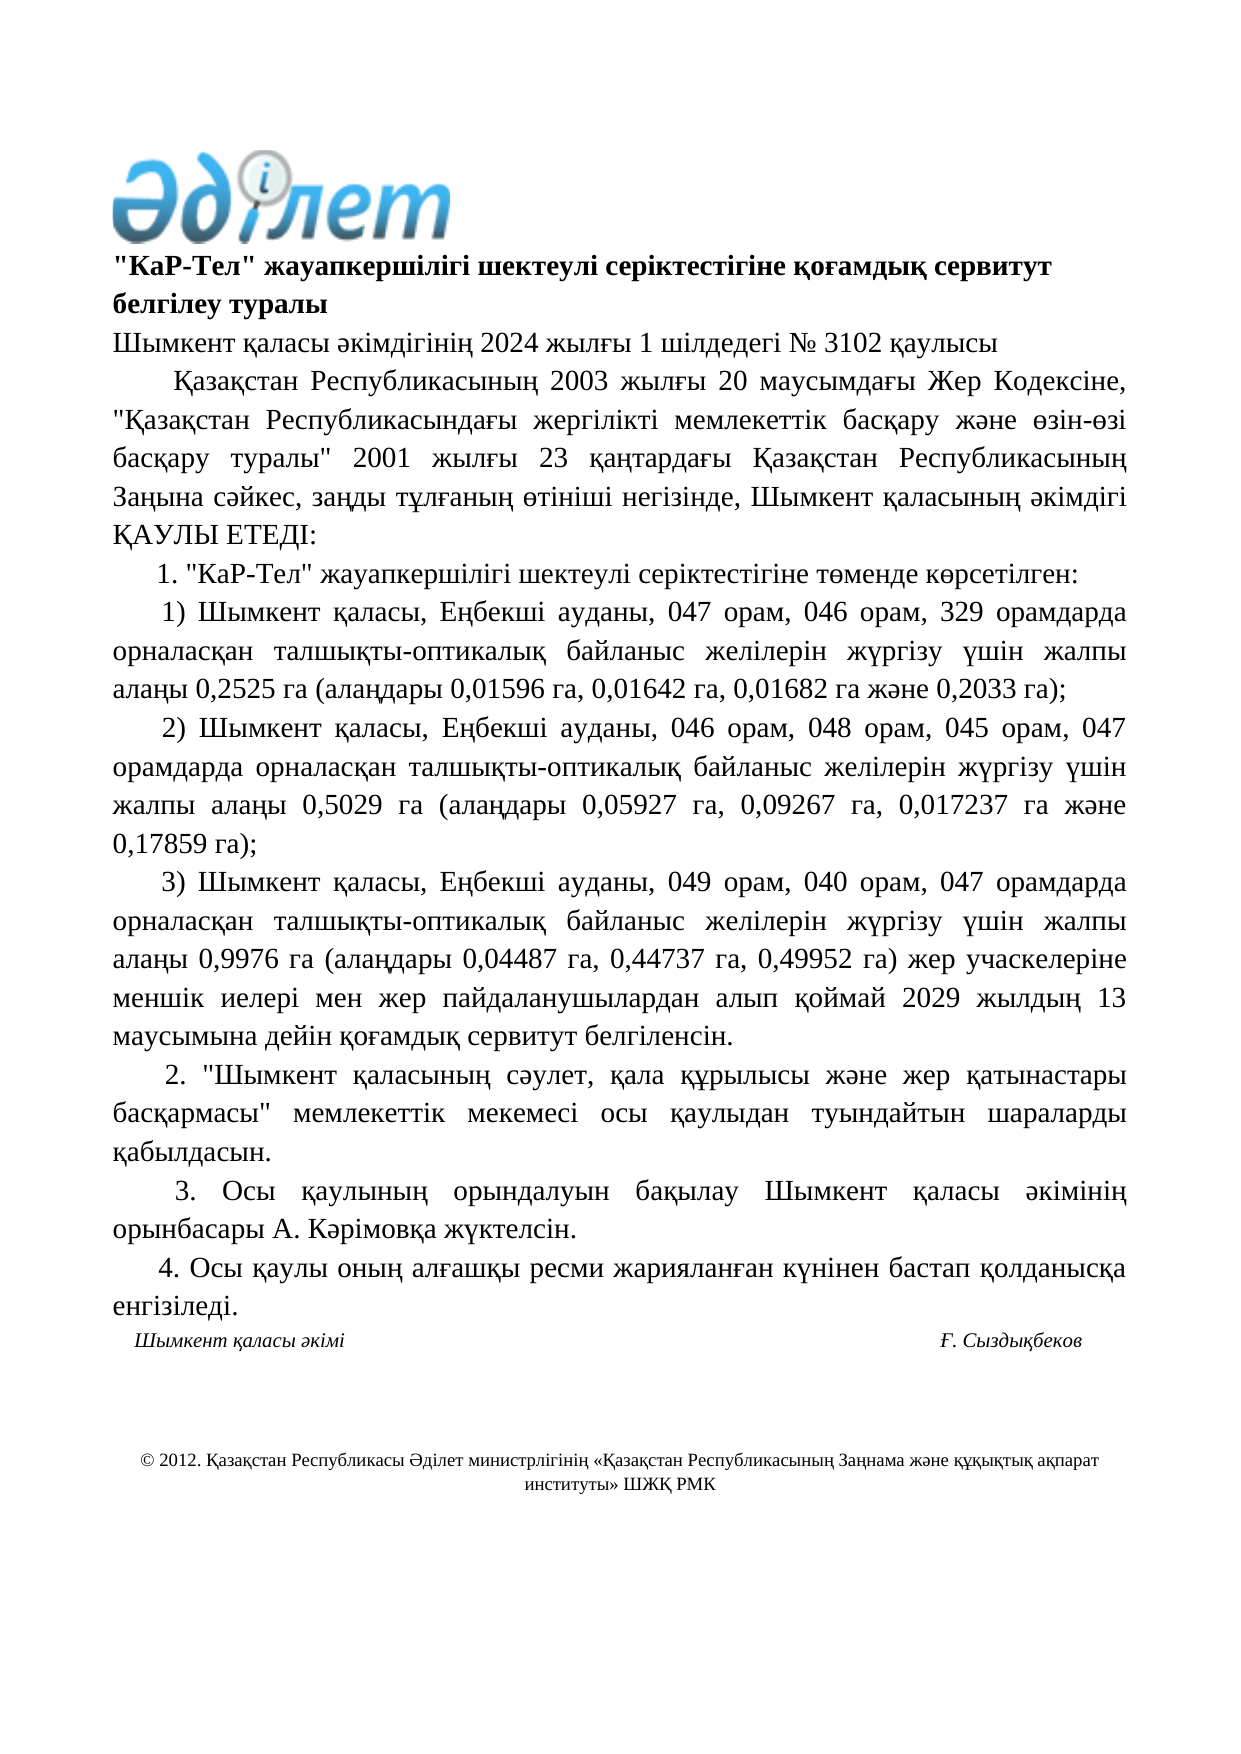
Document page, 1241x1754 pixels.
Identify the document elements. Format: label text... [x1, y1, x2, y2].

text 3) Шымкент қаласы, Еңбекші ауданы, 049 орам, 040 орам, 047 орамдарда орналасқан талшықты-оптикалық байланыс желілерін жүргізу үшін жалпы алаңы 0,9976 га (алаңдары 0,04487 га, 0,44737 га, 0,49952 га) жер учаскелеріне меншік иелері мен жер пайдаланушылардан алып қоймай 2029 жылдың 13 маусымына дейін қоғамдық сервитут белгіленсін. [112, 864, 1128, 1052]
table_header Ғ. Сыздықбеков [939, 1327, 1240, 1358]
text 1. "КаР-Тел" жауапкершілігі шектеулі серіктестігіне төменде көрсетілген: [112, 556, 1128, 589]
text "КаР-Тел" жауапкершілігі шектеулі серіктестігіне қоғамдық сервитут белгілеу туралы [112, 248, 1128, 320]
text © 2012. Қазақстан Республикасы Әділет министрлігінің «Қазақстан Республикасының Заңнама және құқықтық ақпарат институты» ШЖҚ РМК [112, 1448, 1128, 1495]
text 2. "Шымкент қаласының сәулет, қала құрылысы және жер қатынастары басқармасы" мемлекеттік мекемесі осы қаулыдан туындайтын шараларды қабылдасын. [112, 1057, 1128, 1168]
picture [112, 150, 451, 244]
text 3. Осы қаулының орындалуын бақылау Шымкент қаласы әкімінің орынбасары А. Кәрімовқа жүктелсін. [112, 1173, 1128, 1245]
text 1) Шымкент қаласы, Еңбекші ауданы, 047 орам, 046 орам, 329 орамдарда орналасқан талшықты-оптикалық байланыс желілерін жүргізу үшін жалпы алаңы 0,2525 га (алаңдары 0,01596 га, 0,01642 га, 0,01682 га және 0,2033 га); [112, 594, 1128, 705]
text 2) Шымкент қаласы, Еңбекші ауданы, 046 орам, 048 орам, 045 орам, 047 орамдарда орналасқан талшықты-оптикалық байланыс желілерін жүргізу үшін жалпы алаңы 0,5029 га (алаңдары 0,05927 га, 0,09267 га, 0,017237 га және 0,17859 га); [112, 710, 1128, 859]
text Шымкент қаласы әкімдігінің 2024 жылғы 1 шілдедегі № 3102 қаулысы [112, 325, 1128, 358]
table_header Шымкент қаласы әкімі [101, 1327, 939, 1358]
text Қазақстан Республикасының 2003 жылғы 20 маусымдағы Жер Кодексіне, "Қазақстан Республикасындағы жергілікті мемлекеттік басқару және өзін-өзі басқару туралы" 2001 жылғы 23 қаңтардағы Қазақстан Республикасының Заңына сәйкес, заңды тұлғаның өтініші негізінде, Шымкент қаласының әкімдігі ҚАУЛЫ ЕТЕДІ: [112, 363, 1128, 551]
text 4. Осы қаулы оның алғашқы ресми жарияланған күнінен бастап қолданысқа енгізіледі. [112, 1250, 1128, 1322]
